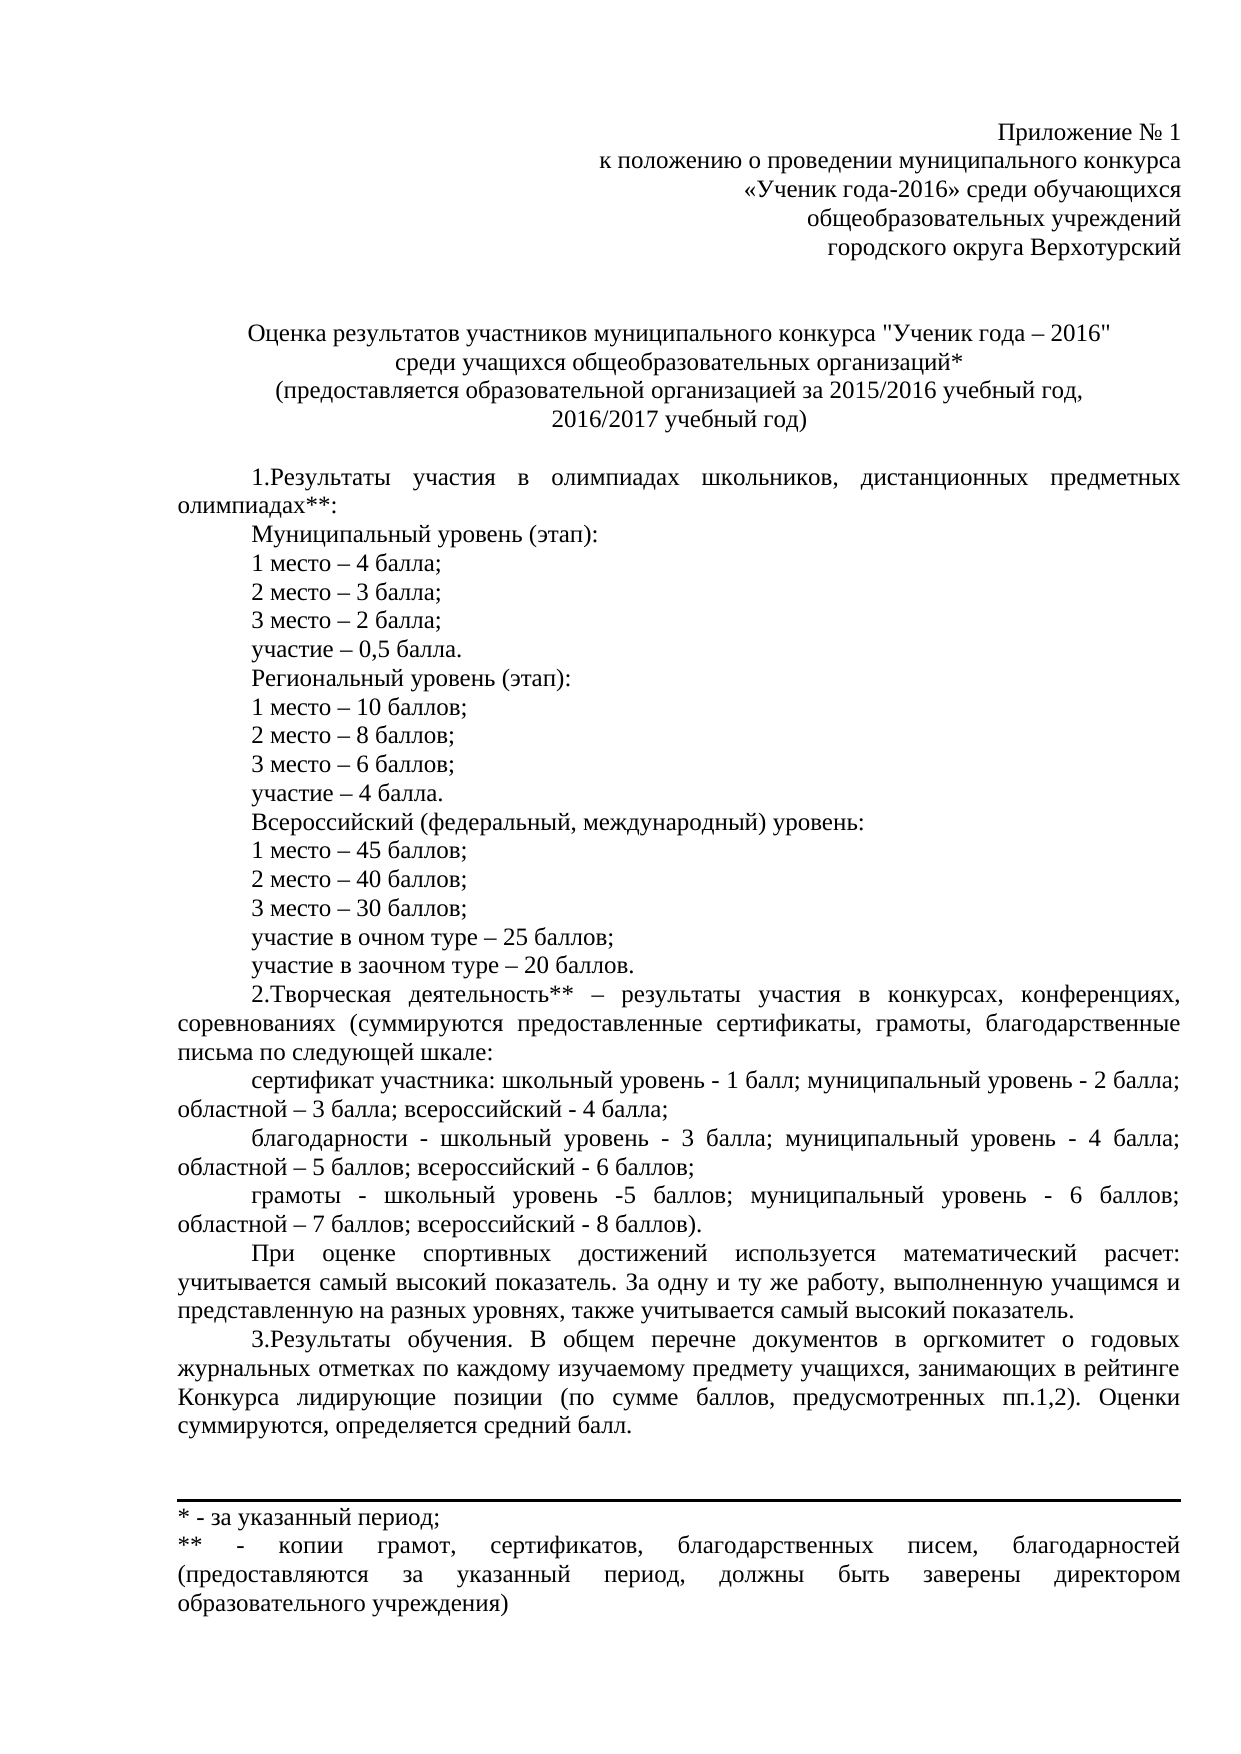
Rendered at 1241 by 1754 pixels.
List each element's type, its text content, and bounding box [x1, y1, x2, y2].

text (предоставляется образовательной организацией за 2015/2016 учебный год, [177, 375, 1181, 404]
text * - за указанный период; [177, 1502, 1181, 1531]
text участие – 0,5 балла. [177, 634, 1181, 663]
text 3 место – 2 балла; [177, 605, 1181, 634]
text грамоты - школьный уровень -5 баллов; муниципальный уровень - 6 баллов; областной – 7 баллов; всероссийский - 8 баллов). [177, 1180, 1181, 1238]
text благодарности - школьный уровень - 3 балла; муниципальный уровень - 4 балла; областной – 5 баллов; всероссийский - 6 баллов; [177, 1123, 1181, 1180]
text участие в заочном туре – 20 баллов. [177, 950, 1181, 979]
text 2 место – 8 баллов; [177, 720, 1181, 749]
text При оценке спортивных достижений используется математический расчет: учитывается самый высокий показатель. За одну и ту же работу, выполненную учащимся и представленную на разных уровнях, также учитывается самый высокий показатель. [177, 1238, 1181, 1324]
text сертификат участника: школьный уровень - 1 балл; муниципальный уровень - 2 балла; областной – 3 балла; всероссийский - 4 балла; [177, 1065, 1181, 1123]
text участие в очном туре – 25 баллов; [177, 922, 1181, 950]
text 1 место – 10 баллов; [177, 692, 1181, 720]
text Оценка результатов участников муниципального конкурса "Ученик года – 2016" [177, 318, 1181, 347]
text 3.Результаты обучения. В общем перечне документов в оргкомитет о годовых журнальных отметках по каждому изучаемому предмету учащихся, занимающих в рейтинге Конкурса лидирующие позиции (по сумме баллов, предусмотренных пп.1,2). Оценки суммируются, определяется средний балл. [177, 1324, 1181, 1439]
text 3 место – 6 баллов; [177, 749, 1181, 778]
text ** - копии грамот, сертификатов, благодарственных писем, благодарностей (предоставляются за указанный период, должны быть заверены директором образовательного учреждения) [177, 1531, 1181, 1617]
text 1 место – 4 балла; [177, 548, 1181, 577]
text к положению о проведении муниципального конкурса [177, 145, 1181, 174]
text 2 место – 40 баллов; [177, 864, 1181, 893]
text 2 место – 3 балла; [177, 577, 1181, 605]
text 1 место – 45 баллов; [177, 835, 1181, 864]
text участие – 4 балла. [177, 778, 1181, 807]
text Всероссийский (федеральный, международный) уровень: [177, 807, 1181, 835]
text 3 место – 30 баллов; [177, 893, 1181, 922]
text Муниципальный уровень (этап): [177, 519, 1181, 548]
text среди учащихся общеобразовательных организаций* [177, 347, 1181, 375]
text 2.Творческая деятельность** – результаты участия в конкурсах, конференциях, соревнованиях (суммируются предоставленные сертификаты, грамоты, благодарственные письма по следующей шкале: [177, 979, 1181, 1065]
text общеобразовательных учреждений [177, 203, 1181, 232]
text Региональный уровень (этап): [177, 663, 1181, 692]
text 2016/2017 учебный год) [177, 404, 1181, 433]
text Приложение № 1 [177, 117, 1181, 145]
text «Ученик года-2016» среди обучающихся [177, 174, 1181, 203]
text городского округа Верхотурский [177, 232, 1181, 260]
text 1.Результаты участия в олимпиадах школьников, дистанционных предметных олимпиадах**: [177, 462, 1181, 519]
